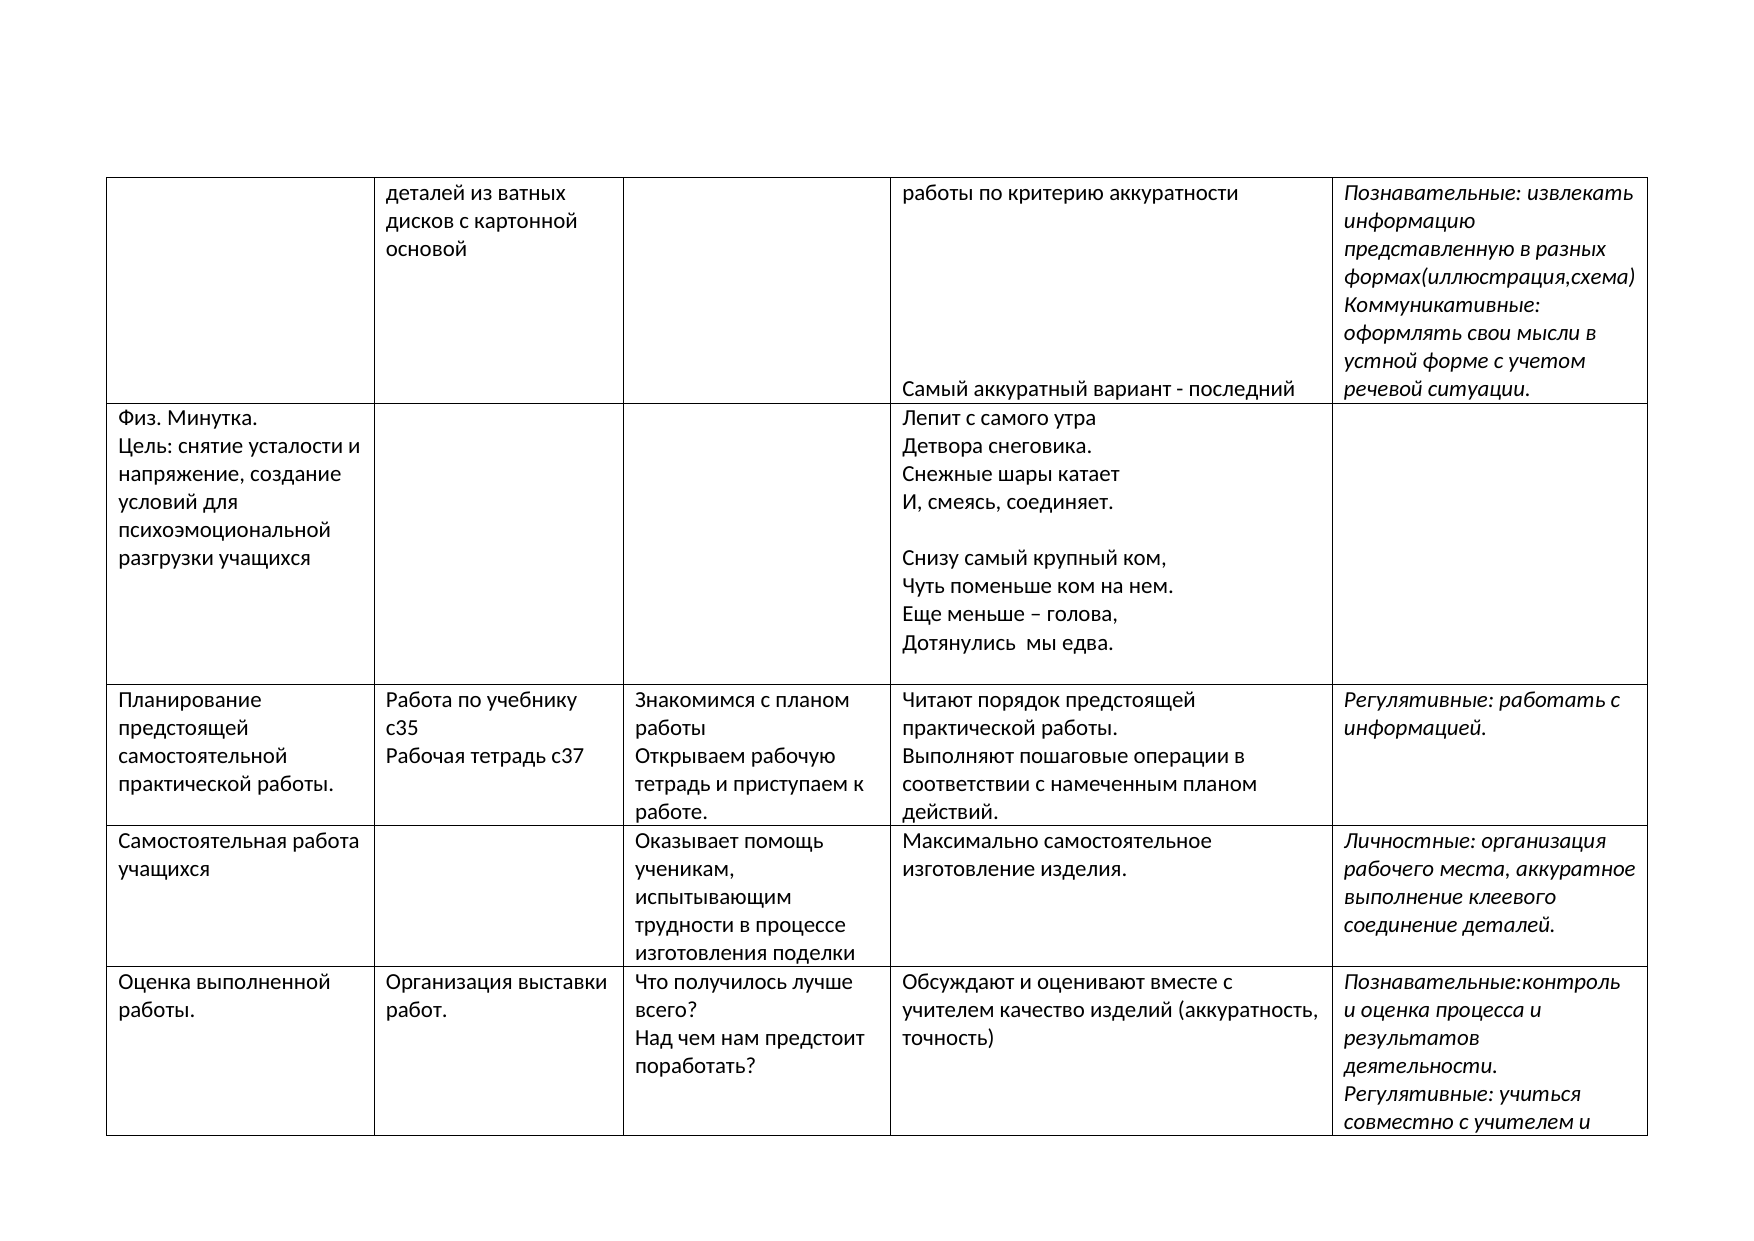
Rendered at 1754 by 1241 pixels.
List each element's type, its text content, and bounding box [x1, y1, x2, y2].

table_cell [624, 404, 890, 684]
table_cell [375, 826, 623, 966]
table_cell Личностные: организация рабочего места, аккуратное выполнение клеевого соединение деталей. [1333, 826, 1647, 966]
table_cell Оказывает помощь ученикам, испытывающим трудности в процессе изготовления поделки [624, 826, 890, 966]
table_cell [891, 967, 1332, 1135]
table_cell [624, 967, 890, 1135]
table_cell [624, 178, 890, 402]
table_cell [1333, 404, 1647, 684]
table_cell Читают порядок предстоящей практической работы. Выполняют пошаговые операции в соответствии с намеченным планом действий. [891, 685, 1332, 825]
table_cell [1333, 967, 1647, 1135]
table_cell Физ. Минутка. Цель: снятие усталости и напряжение, создание условий для психоэмоциональной разгрузки учащихся [107, 404, 374, 684]
table_cell Планирование предстоящей самостоятельной практической работы. [107, 685, 374, 825]
table_cell Лепит с самого утра Детвора снеговика. Снежные шары катает И, смеясь, соединяет. Снизу самый крупный ком, Чуть поменьше ком на нем. Еще меньше – голова, Дотянулись мы едва. [891, 404, 1332, 684]
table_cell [375, 967, 623, 1135]
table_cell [375, 178, 623, 402]
table_cell Работа по учебнику с35 Рабочая тетрадь с37 [375, 685, 623, 825]
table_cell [107, 178, 374, 402]
table_cell Самостоятельная работа учащихся [107, 826, 374, 966]
table_cell Максимально самостоятельное изготовление изделия. [891, 826, 1332, 966]
table_cell Регулятивные: работать с информацией. [1333, 685, 1647, 825]
table_cell Знакомимся с планом работы Открываем рабочую тетрадь и приступаем к работе. [624, 685, 890, 825]
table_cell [891, 178, 1332, 402]
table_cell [1333, 178, 1647, 402]
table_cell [107, 967, 374, 1135]
table_cell [375, 404, 623, 684]
